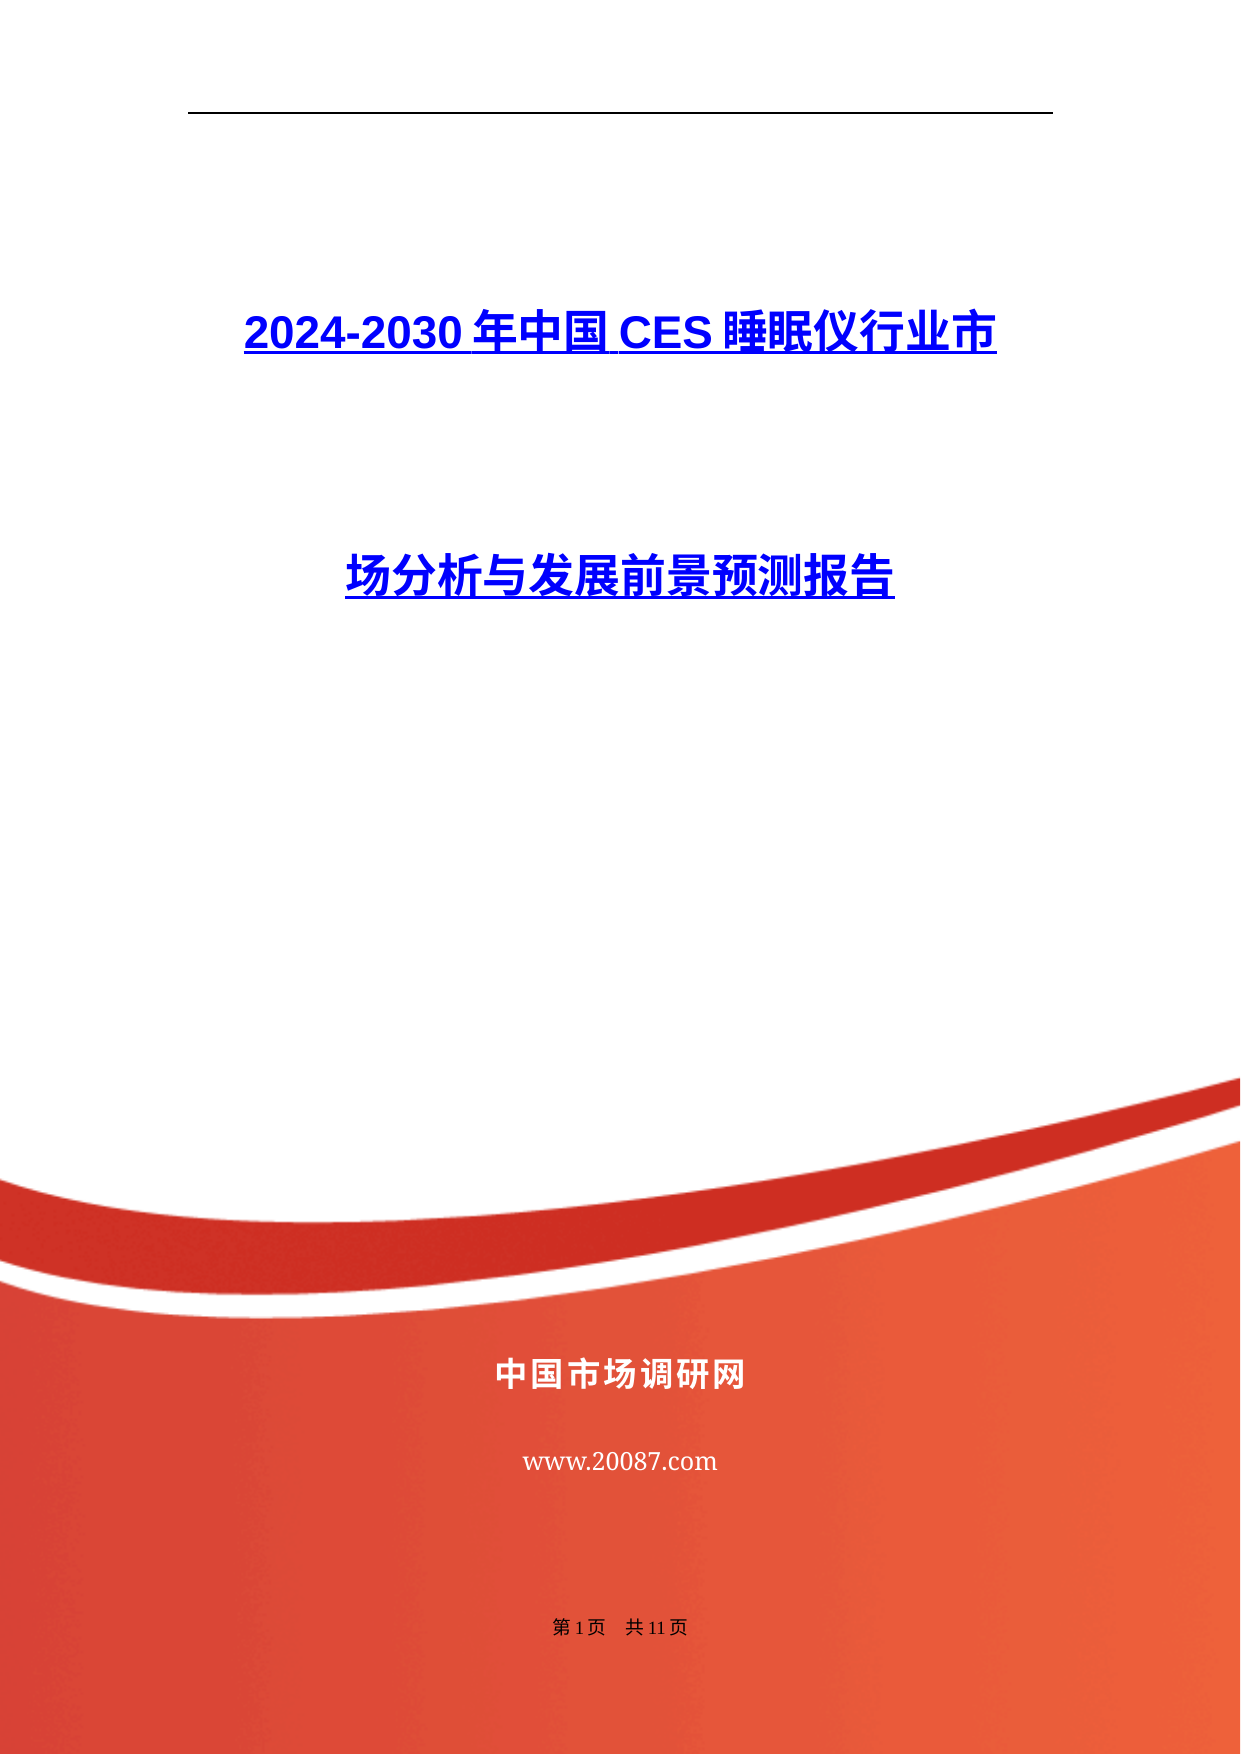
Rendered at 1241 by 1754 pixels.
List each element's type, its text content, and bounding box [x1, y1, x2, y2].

table_header 2024-2030年中国CES睡眠仪行业市场分析与发展前景预测报告 [188, 207, 1053, 773]
picture [0, 1006, 1241, 1754]
text www.20087.com [187, 1428, 1053, 1493]
subtitle 中国市场调研网 [187, 1339, 1053, 1404]
